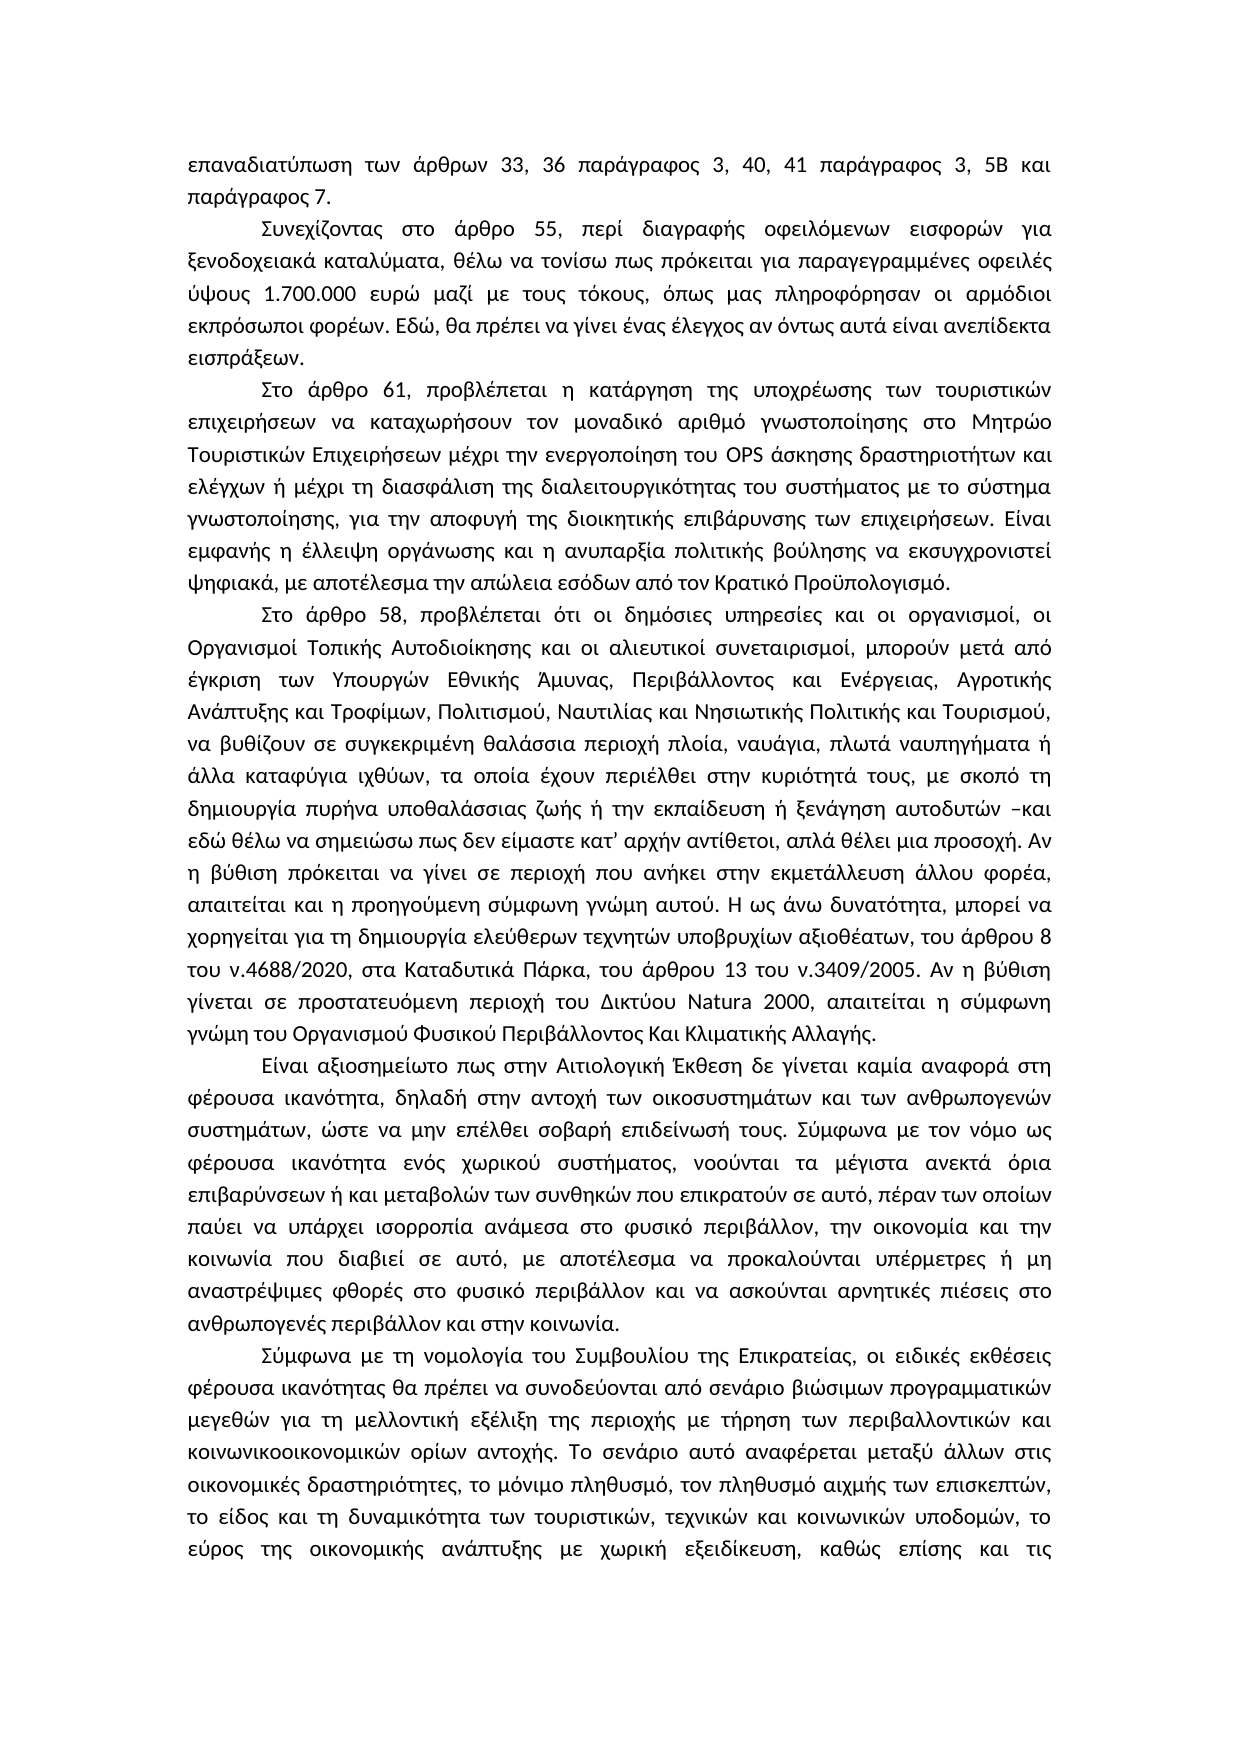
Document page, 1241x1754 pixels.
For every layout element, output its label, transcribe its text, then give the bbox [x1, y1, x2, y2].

text Συνεχίζοντας στο άρθρο 55, περί διαγραφής οφειλόμενων εισφορών για ξενοδοχειακά καταλύματα, θέλω να τονίσω πως πρόκειται για παραγεγραμμένες οφειλές ύψους 1.700.000 ευρώ μαζί με τους τόκους, όπως μας πληροφόρησαν οι αρμόδιοι εκπρόσωποι φορέων. Εδώ, θα πρέπει να γίνει ένας έλεγχος αν όντως αυτά είναι ανεπίδεκτα εισπράξεων. [187, 214, 1053, 371]
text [187, 150, 1053, 210]
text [187, 1341, 1053, 1562]
text Είναι αξιοσημείωτο πως στην Αιτιολογική Έκθεση δε γίνεται καμία αναφορά στη φέρουσα ικανότητα, δηλαδή στην αντοχή των οικοσυστημάτων και των ανθρωπογενών συστημάτων, ώστε να μην επέλθει σοβαρή επιδείνωσή τους. Σύμφωνα με τον νόμο ως φέρουσα ικανότητα ενός χωρικού συστήματος, νοούνται τα μέγιστα ανεκτά όρια επιβαρύνσεων ή και μεταβολών των συνθηκών που επικρατούν σε αυτό, πέραν των οποίων παύει να υπάρχει ισορροπία ανάμεσα στο φυσικό περιβάλλον, την οικονομία και την κοινωνία που διαβιεί σε αυτό, με αποτέλεσμα να προκαλούνται υπέρμετρες ή μη αναστρέψιμες φθορές στο φυσικό περιβάλλον και να ασκούνται αρνητικές πιέσεις στο ανθρωπογενές περιβάλλον και στην κοινωνία. [187, 1051, 1053, 1337]
text Στο άρθρο 58, προβλέπεται ότι οι δημόσιες υπηρεσίες και οι οργανισμοί, οι Οργανισμοί Τοπικής Αυτοδιοίκησης και οι αλιευτικοί συνεταιρισμοί, μπορούν μετά από έγκριση των Υπουργών Εθνικής Άμυνας, Περιβάλλοντος και Ενέργειας, Αγροτικής Ανάπτυξης και Τροφίμων, Πολιτισμού, Ναυτιλίας και Νησιωτικής Πολιτικής και Τουρισμού, να βυθίζουν σε συγκεκριμένη θαλάσσια περιοχή πλοία, ναυάγια, πλωτά ναυπηγήματα ή άλλα καταφύγια ιχθύων, τα οποία έχουν περιέλθει στην κυριότητά τους, με σκοπό τη δημιουργία πυρήνα υποθαλάσσιας ζωής ή την εκπαίδευση ή ξενάγηση αυτοδυτών –και εδώ θέλω να σημειώσω πως δεν είμαστε κατ’ αρχήν αντίθετοι, απλά θέλει μια προσοχή. Αν η βύθιση πρόκειται να γίνει σε περιοχή που ανήκει στην εκμετάλλευση άλλου φορέα, απαιτείται και η προηγούμενη σύμφωνη γνώμη αυτού. Η ως άνω δυνατότητα, μπορεί να χορηγείται για τη δημιουργία ελεύθερων τεχνητών υποβρυχίων αξιοθέατων, του άρθρου 8 του ν.4688/2020, στα Καταδυτικά Πάρκα, του άρθρου 13 του ν.3409/2005. Αν η βύθιση γίνεται σε προστατευόμενη περιοχή του Δικτύου Natura 2000, απαιτείται η σύμφωνη γνώμη του Οργανισμού Φυσικού Περιβάλλοντος Και Κλιματικής Αλλαγής. [187, 601, 1053, 1047]
text Στο άρθρο 61, προβλέπεται η κατάργηση της υποχρέωσης των τουριστικών επιχειρήσεων να καταχωρήσουν τον μοναδικό αριθμό γνωστοποίησης στο Μητρώο Τουριστικών Επιχειρήσεων μέχρι την ενεργοποίηση του OPS άσκησης δραστηριοτήτων και ελέγχων ή μέχρι τη διασφάλιση της διαλειτουργικότητας του συστήματος με το σύστημα γνωστοποίησης, για την αποφυγή της διοικητικής επιβάρυνσης των επιχειρήσεων. Είναι εμφανής η έλλειψη οργάνωσης και η ανυπαρξία πολιτικής βούλησης να εκσυγχρονιστεί ψηφιακά, με αποτέλεσμα την απώλεια εσόδων από τον Κρατικό Προϋπολογισμό. [187, 375, 1053, 596]
